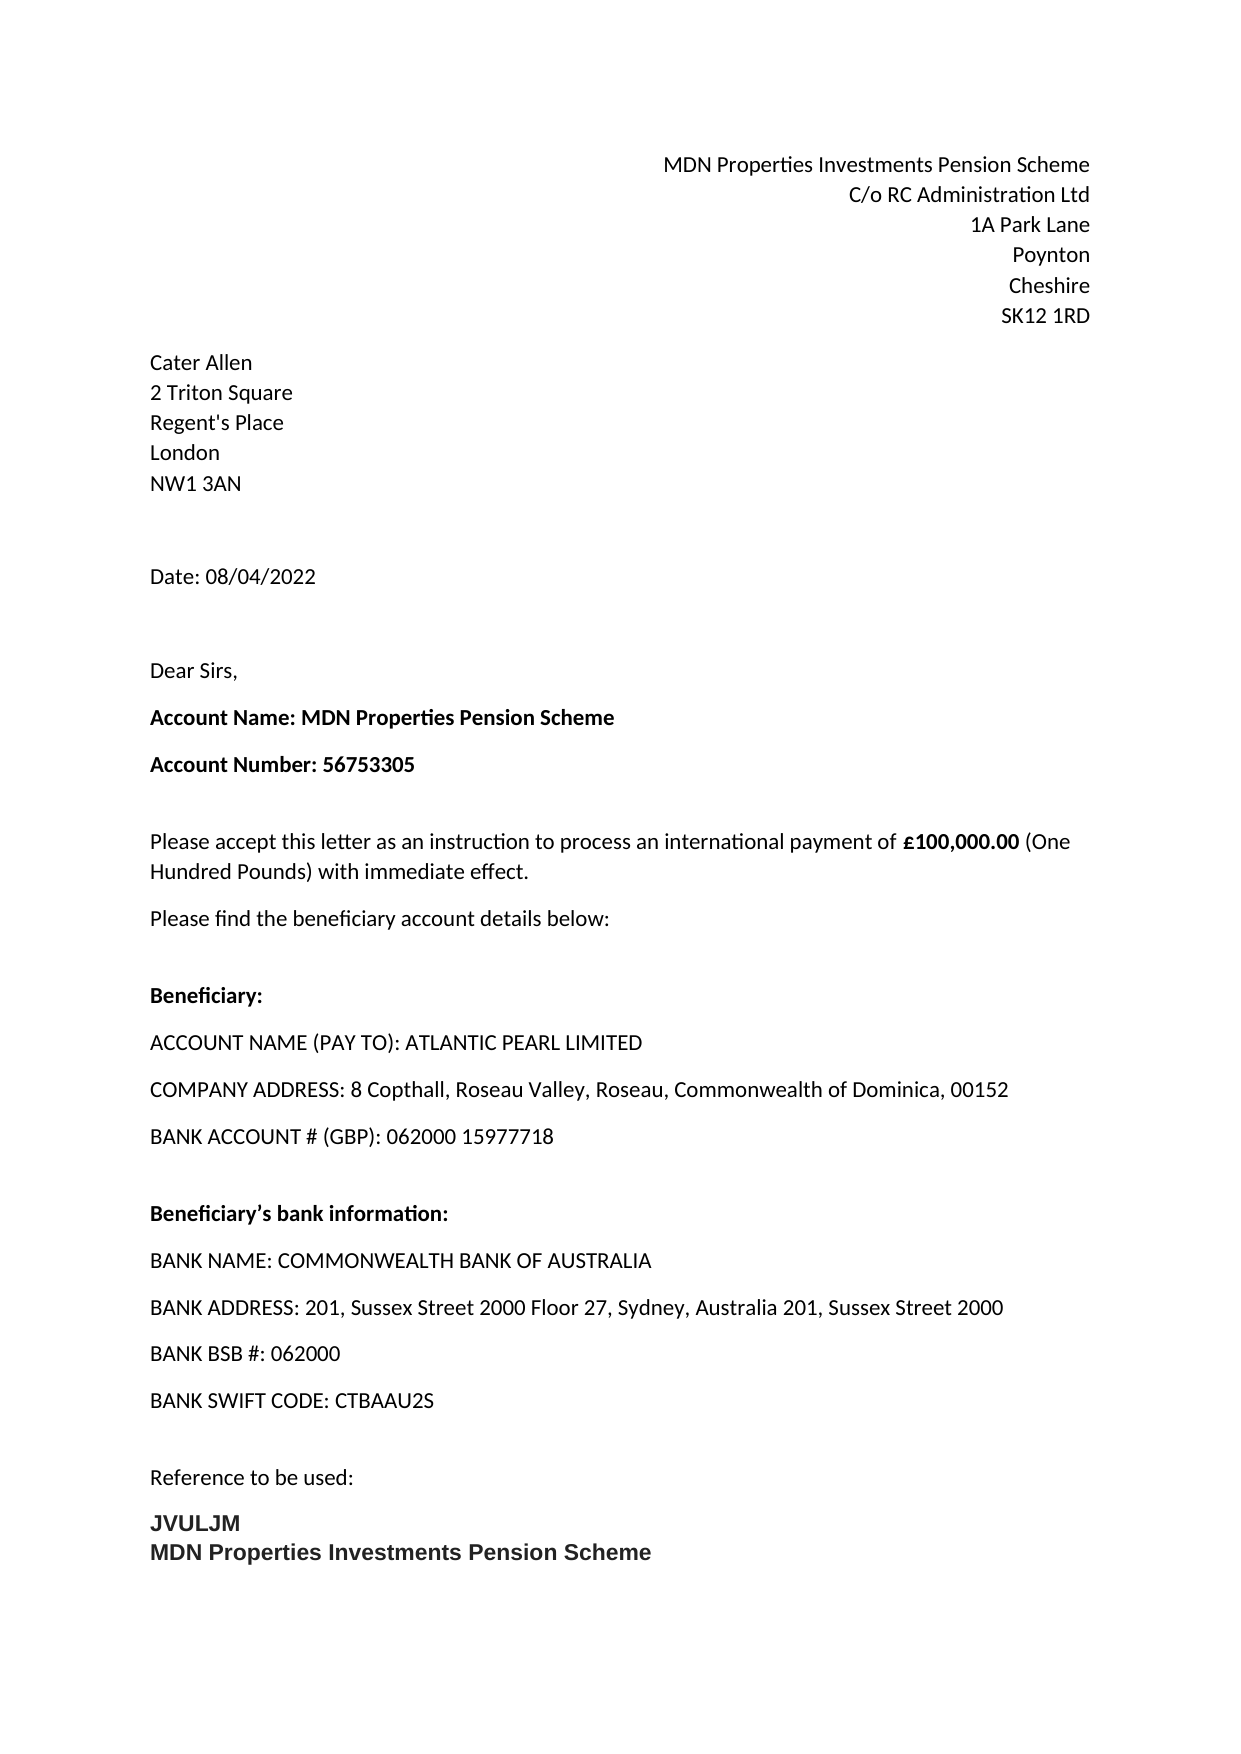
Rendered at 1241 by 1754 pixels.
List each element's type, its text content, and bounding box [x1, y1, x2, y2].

text Please accept this letter as an instruction to process an international payment of £100,000.00 (One Hundred Pounds) with immediate effect. [150, 827, 1090, 885]
text BANK ADDRESS: 201, Sussex Street 2000 Floor 27, Sydney, Australia 201, Sussex Street 2000 [150, 1293, 1090, 1321]
text MDN Properties Investments Pension Scheme C/o RC Administration Ltd 1A Park Lane Poynton Cheshire SK12 1RD [150, 150, 1090, 329]
text BANK NAME: COMMONWEALTH BANK OF AUSTRALIA [150, 1246, 1090, 1274]
text Beneficiary’s bank information: [150, 1199, 1090, 1227]
text BANK ACCOUNT # (GBP): 062000 15977718 [150, 1122, 1090, 1180]
text Reference to be used: [150, 1463, 1090, 1492]
text BANK BSB #: 062000 [150, 1339, 1090, 1368]
text BANK SWIFT CODE: CTBAAU2S [150, 1386, 1090, 1445]
text Dear Sirs, [150, 656, 1090, 684]
text Date: 08/04/2022 [150, 562, 1090, 591]
text COMPANY ADDRESS: 8 Copthall, Roseau Valley, Roseau, Commonwealth of Dominica, 00152 [150, 1075, 1090, 1103]
text Account Name: MDN Properties Pension Scheme [150, 703, 1090, 731]
text ACCOUNT NAME (PAY TO): ATLANTIC PEARL LIMITED [150, 1028, 1090, 1056]
text Cater Allen 2 Triton Square Regent's Place London NW1 3AN [150, 348, 1090, 497]
text Beneficiary: [150, 981, 1090, 1009]
text Account Number: 56753305 [150, 750, 1090, 808]
text JVULJM MDN Properties Investments Pension Scheme [150, 1510, 1090, 1594]
text Please find the beneficiary account details below: [150, 904, 1090, 962]
